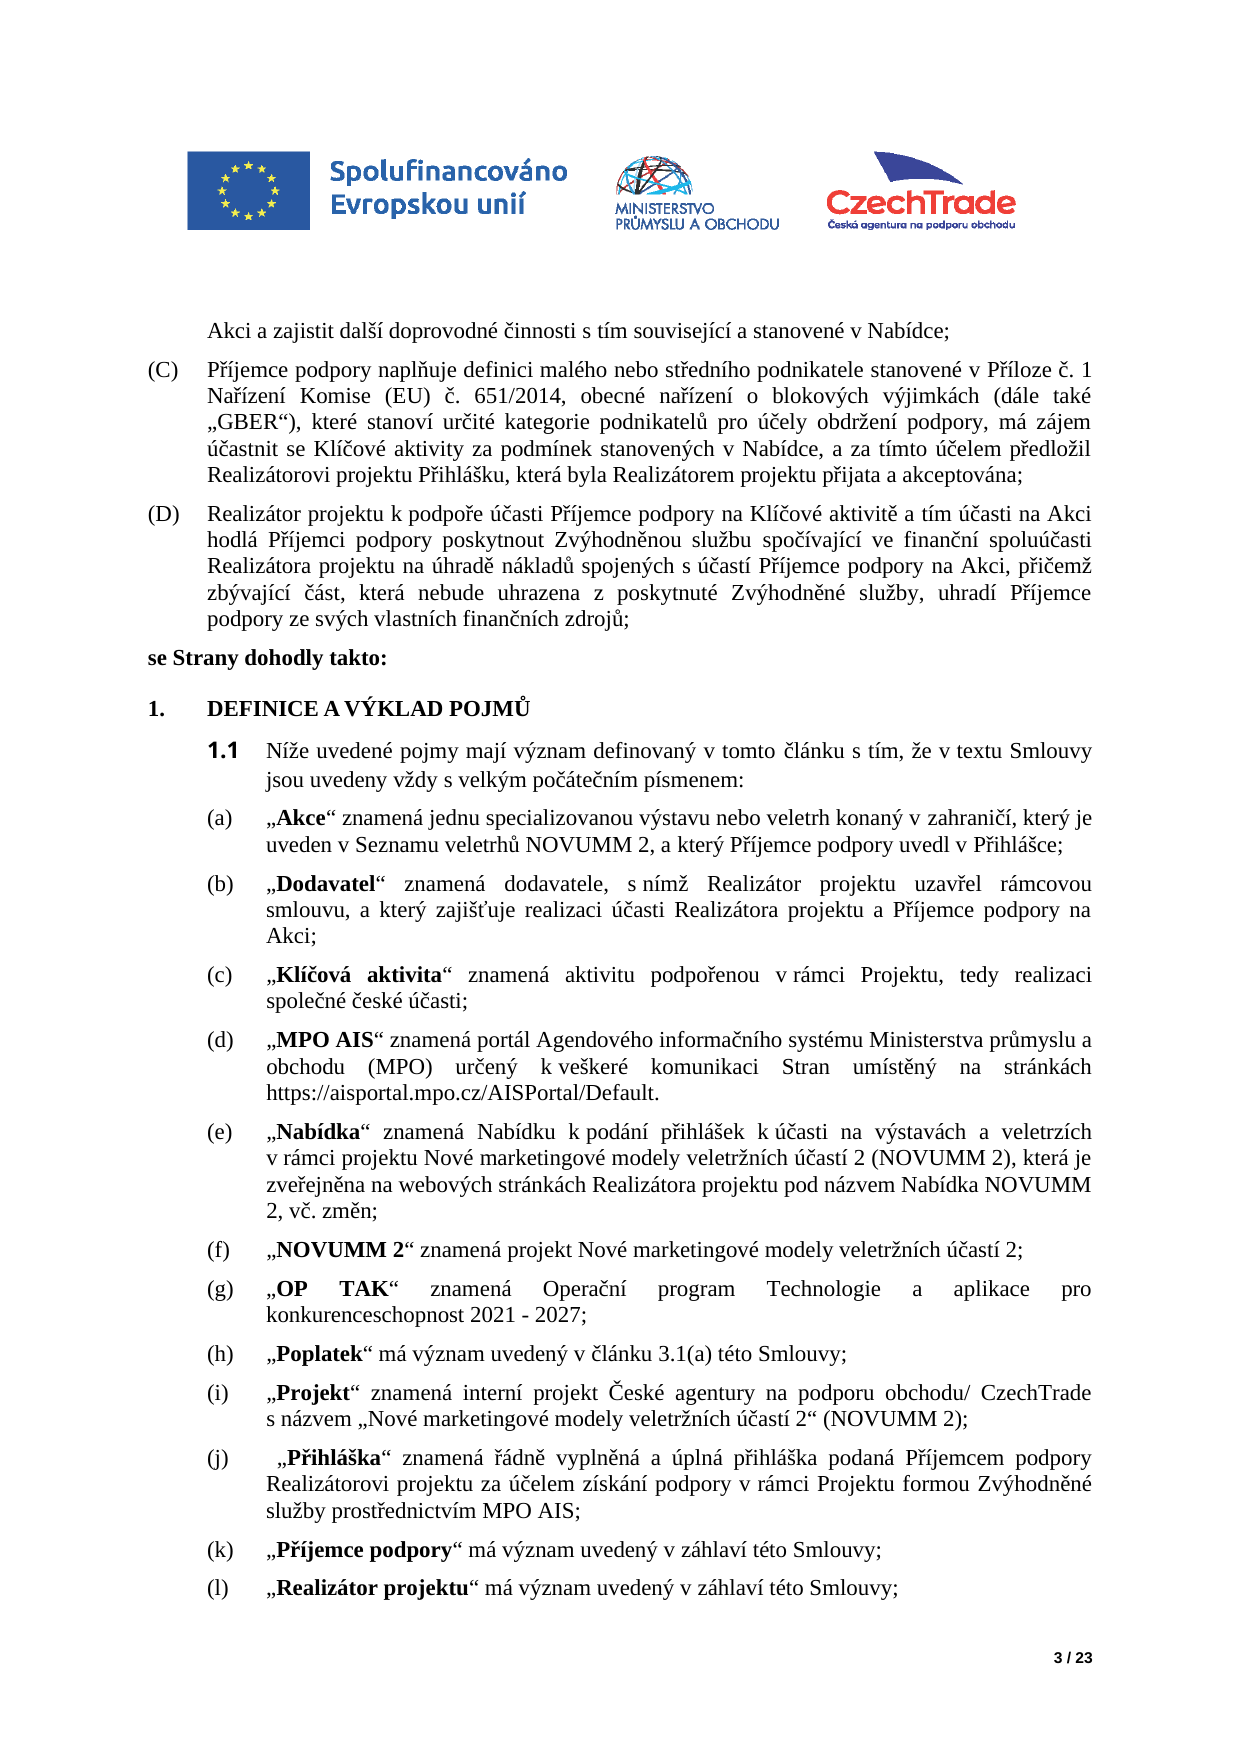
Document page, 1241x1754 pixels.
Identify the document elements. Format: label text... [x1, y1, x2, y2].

text „Klíčová aktivita“ znamená aktivitu podpořenou v rámci Projektu, tedy realizaci společné české účasti; [207, 961, 1092, 1014]
text „Dodavatel“ znamená dodavatele, s nímž Realizátor projektu uzavřel rámcovou smlouvu, a který zajišťuje realizaci účasti Realizátora projektu a Příjemce podpory na Akci; [207, 870, 1092, 949]
text „Projekt“ znamená interní projekt České agentury na podporu obchodu/ CzechTrade s názvem „Nové marketingové modely veletržních účastí 2“ (NOVUMM 2); [207, 1379, 1092, 1432]
subtitle Definice A VÝKLAD POJMŮ [148, 696, 1092, 722]
text „Nabídka“ znamená Nabídku k podání přihlášek k účasti na výstavách a veletrzích v rámci projektu Nové marketingové modely veletržních účastí 2 (NOVUMM 2), která je zveřejněna na webových stránkách Realizátora projektu pod názvem Nabídka NOVUMM 2, vč. změn; [207, 1118, 1092, 1223]
text Příjemce podpory naplňuje definici malého nebo středního podnikatele stanovené v Příloze č. 1 Nařízení Komise (EU) č. 651/2014, obecné nařízení o blokových výjimkách (dále také „GBER“), které stanoví určité kategorie podnikatelů pro účely obdržení podpory, má zájem účastnit se Klíčové aktivity za podmínek stanovených v Nabídce, a za tímto účelem předložil Realizátorovi projektu Přihlášku, která byla Realizátorem projektu přijata a akceptována; [148, 356, 1092, 487]
text „OP TAK“ znamená Operační program Technologie a aplikace pro konkurenceschopnost 2021 - 2027; [207, 1275, 1092, 1327]
text „Přihláška“ znamená řádně vyplněná a úplná přihláška podaná Příjemcem podpory Realizátorovi projektu za účelem získání podpory v rámci Projektu formou Zvýhodněné služby prostřednictvím MPO AIS; [207, 1444, 1092, 1523]
text „Realizátor projektu“ má význam uvedený v záhlaví této Smlouvy; [207, 1574, 1092, 1601]
list se Strany dohodly takto: [148, 644, 1092, 671]
text „MPO AIS“ znamená portál Agendového informačního systému Ministerstva průmyslu a obchodu (MPO) určený k veškeré komunikaci Stran umístěný na stránkách https://aisportal.mpo.cz/AISPortal/Default. [207, 1026, 1092, 1106]
text „Příjemce podpory“ má význam uvedený v záhlaví této Smlouvy; [207, 1536, 1092, 1562]
text Níže uvedené pojmy mají význam definovaný v tomto článku s tím, že v textu Smlouvy jsou uvedeny vždy s velkým počátečním písmenem: [207, 734, 1092, 792]
text „Poplatek“ má význam uvedený v článku 3.1(a) této Smlouvy; [207, 1340, 1092, 1366]
text „Akce“ znamená jednu specializovanou výstavu nebo veletrh konaný v zahraničí, který je uveden v Seznamu veletrhů NOVUMM 2, a který Příjemce podpory uvedl v Přihlášce; [207, 804, 1092, 857]
text Realizátor projektu k podpoře účasti Příjemce podpory na Klíčové aktivitě a tím účasti na Akci hodlá Příjemci podpory poskytnout Zvýhodněnou službu spočívající ve finanční spoluúčasti Realizátora projektu na úhradě nákladů spojených s účastí Příjemce podpory na Akci, přičemž zbývající část, která nebude uhrazena z poskytnuté Zvýhodněné služby, uhradí Příjemce podpory ze svých vlastních finančních zdrojů; [148, 500, 1092, 632]
text „NOVUMM 2“ znamená projekt Nové marketingové modely veletržních účastí 2; [207, 1236, 1092, 1262]
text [148, 317, 1092, 343]
